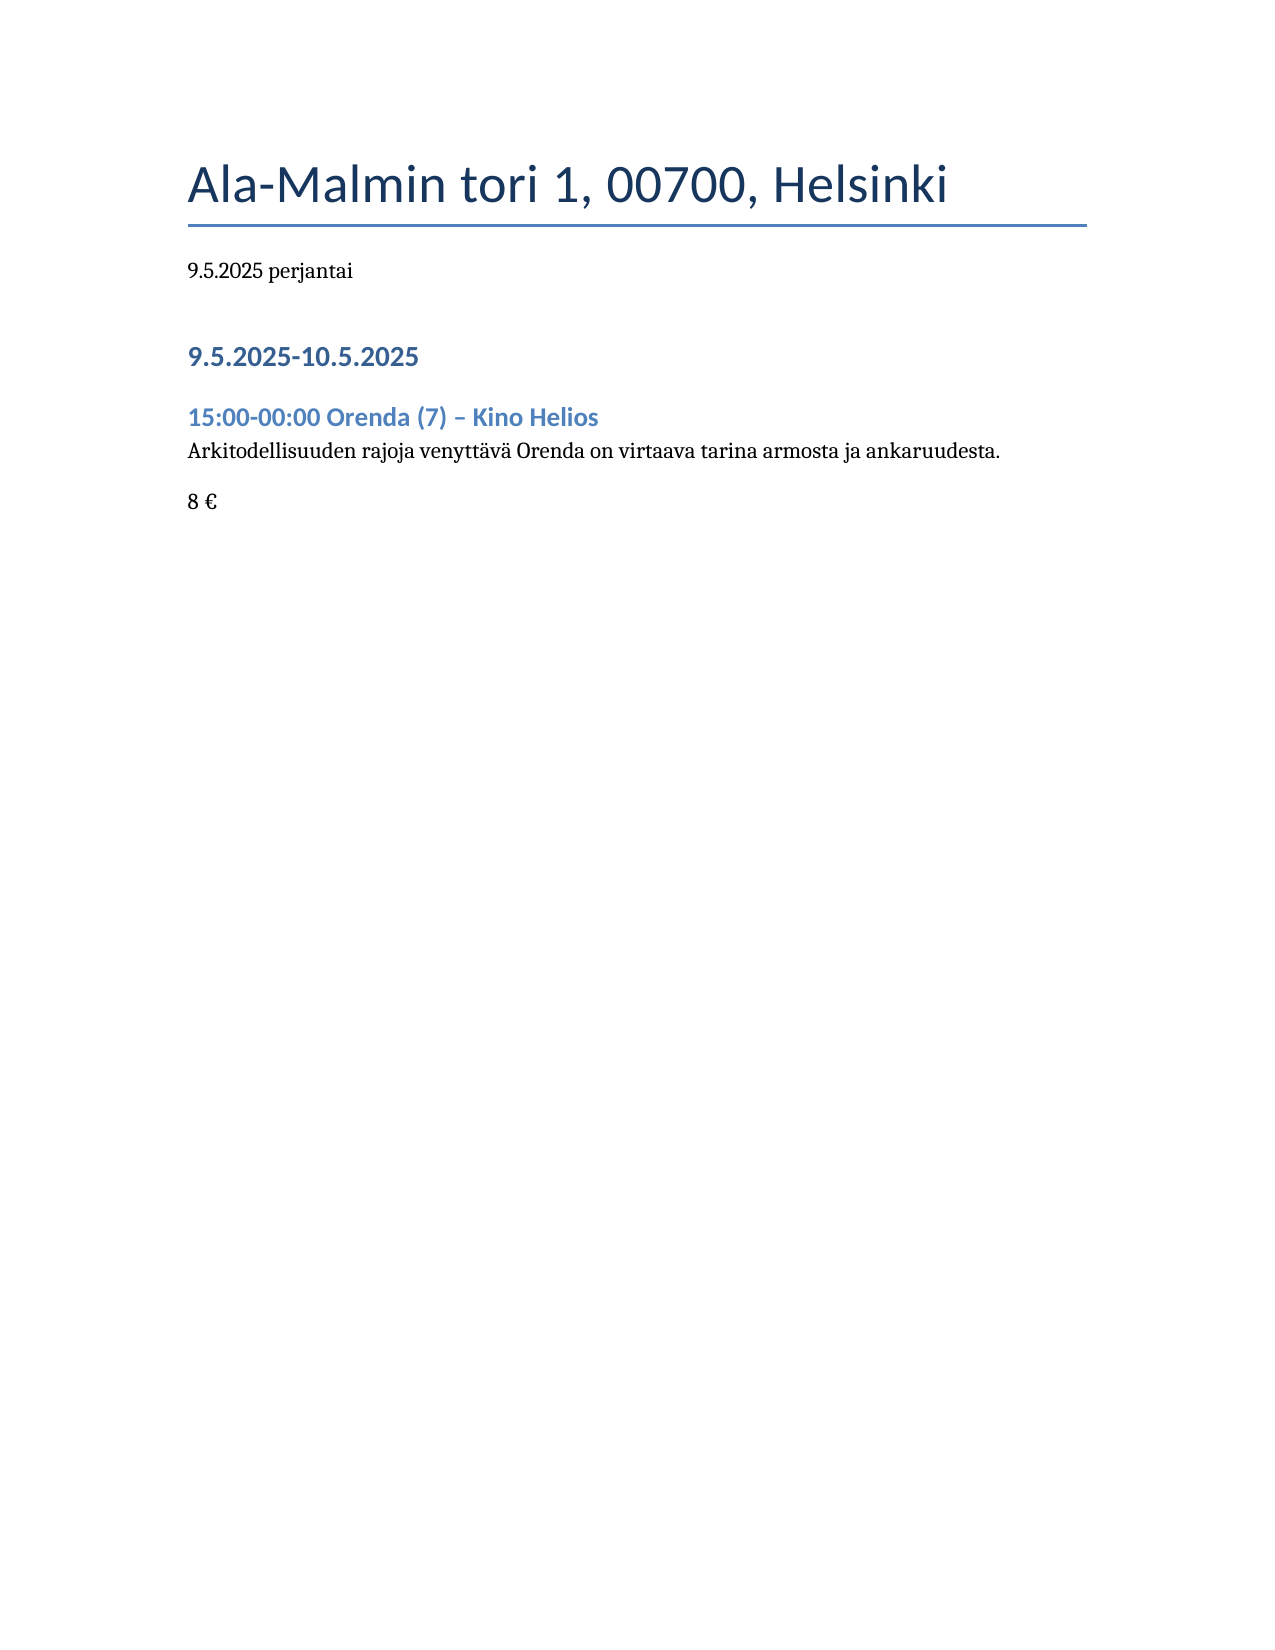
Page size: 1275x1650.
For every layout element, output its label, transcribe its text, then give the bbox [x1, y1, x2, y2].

text Arkitodellisuuden rajoja venyttävä Orenda on virtaava tarina armosta ja ankaruudesta. [187, 438, 1087, 464]
subtitle 9.5.2025-10.5.2025 [187, 338, 1087, 374]
subtitle 15:00-00:00 Orenda (7) – Kino Helios [187, 400, 1087, 433]
text 8 € [187, 489, 1087, 515]
text 9.5.2025 perjantai [187, 258, 1087, 284]
title Ala-Malmin tori 1, 00700, Helsinki [187, 150, 1087, 227]
